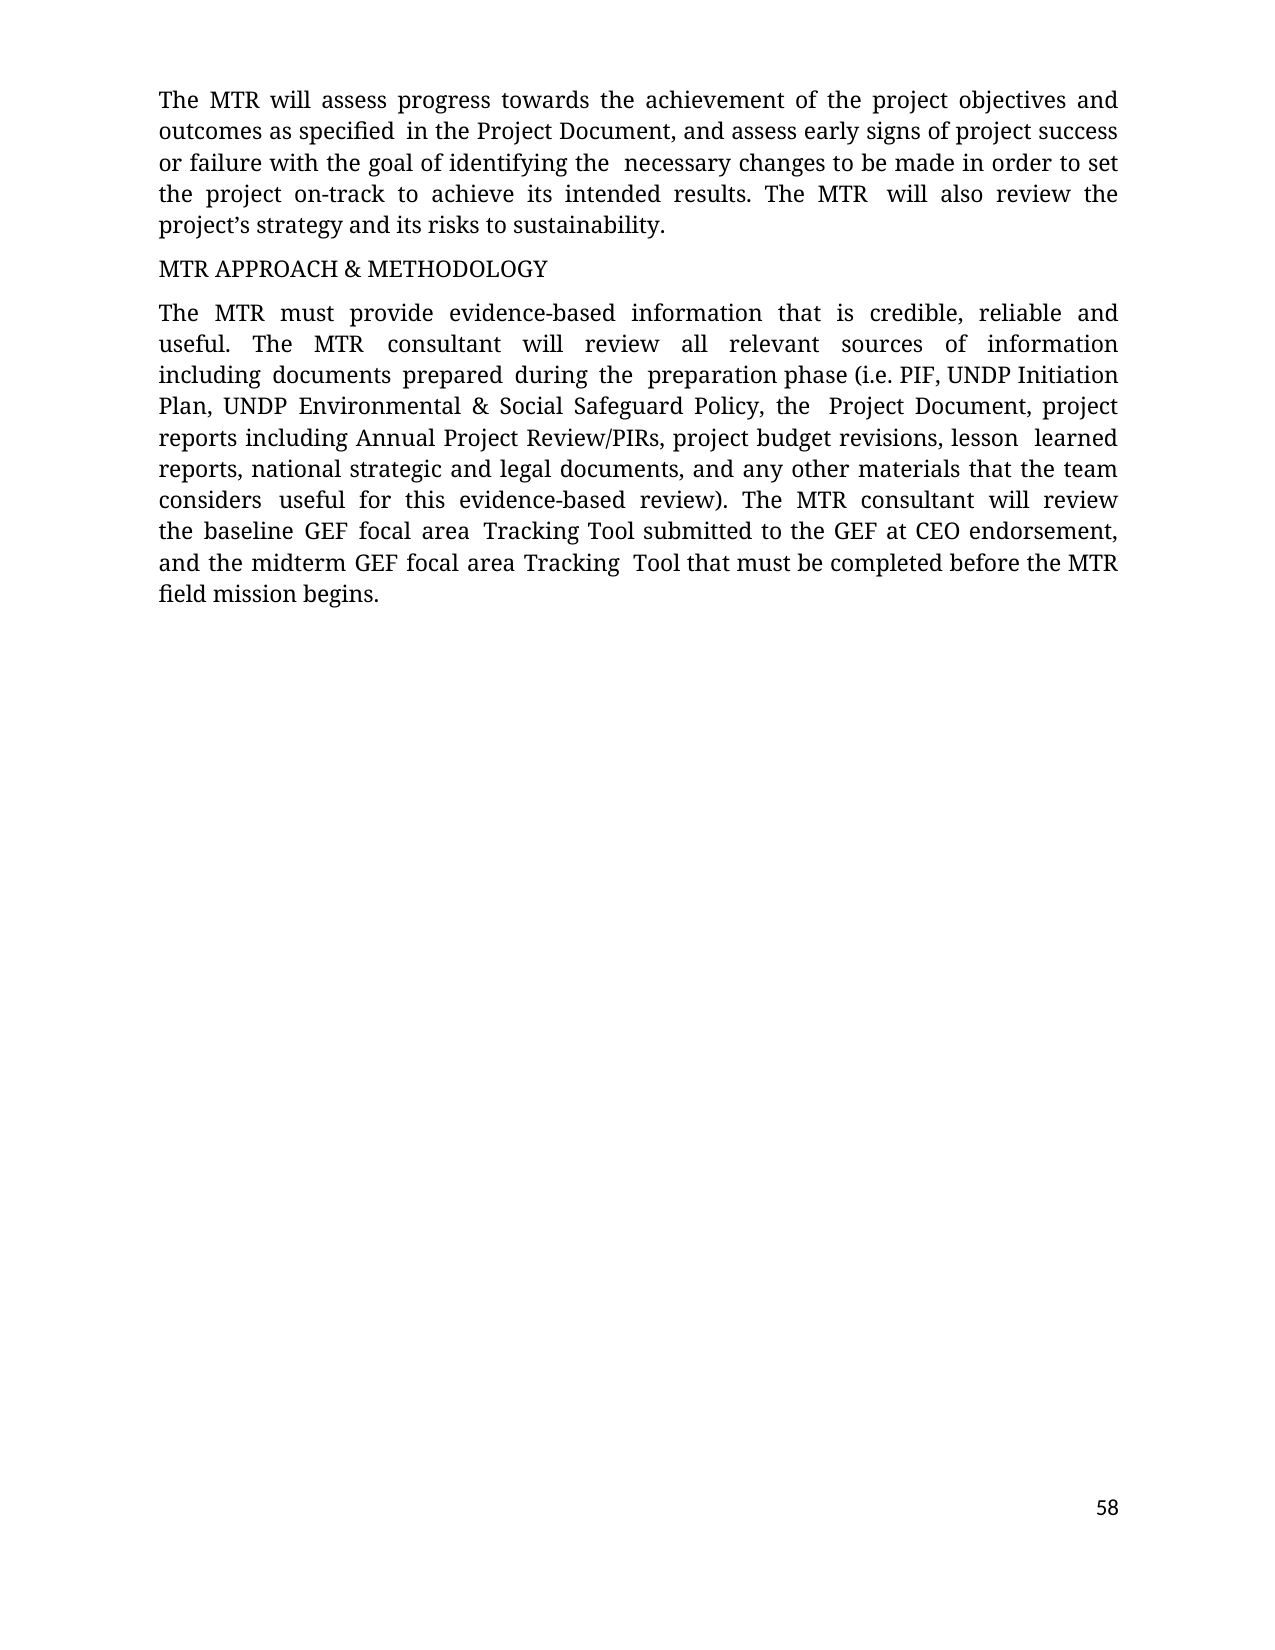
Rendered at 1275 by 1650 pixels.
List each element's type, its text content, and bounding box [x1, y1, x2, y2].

text The MTR must provide evidence-based information that is credible, reliable and useful. The MTR consultant will review all relevant sources of information including documents prepared during the preparation phase (i.e. PIF, UNDP Initiation Plan, UNDP Environmental & Social Safeguard Policy, the Project Document, project reports including Annual Project Review/PIRs, project budget revisions, lesson learned reports, national strategic and legal documents, and any other materials that the team considers useful for this evidence-based review). The MTR consultant will review the baseline GEF focal area Tracking Tool submitted to the GEF at CEO endorsement, and the midterm GEF focal area Tracking Tool that must be completed before the MTR field mission begins. [158, 297, 1119, 609]
text MTR APPROACH & METHODOLOGY [158, 253, 1119, 284]
text The MTR will assess progress towards the achievement of the project objectives and outcomes as specified in the Project Document, and assess early signs of project success or failure with the goal of identifying the necessary changes to be made in order to set the project on-track to achieve its intended results. The MTR will also review the project’s strategy and its risks to sustainability. [158, 84, 1119, 240]
